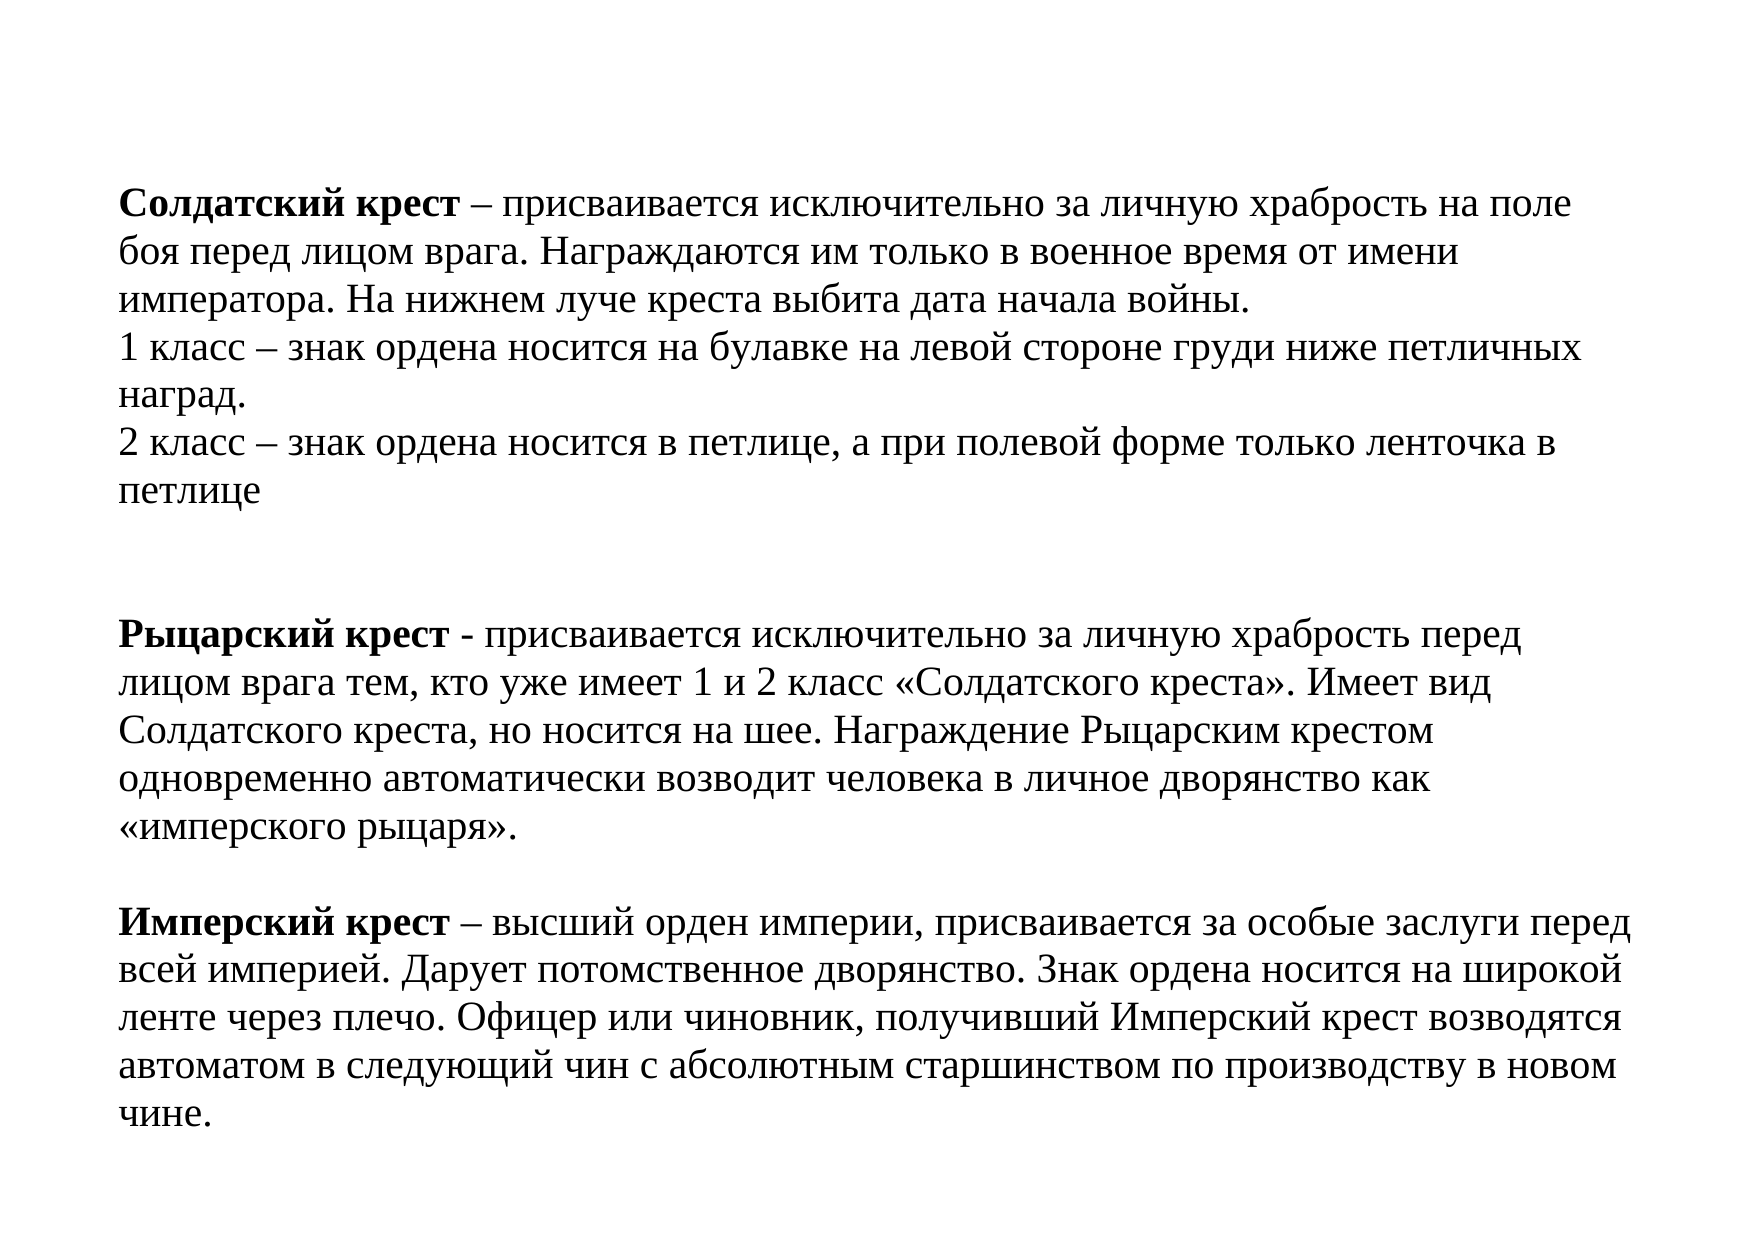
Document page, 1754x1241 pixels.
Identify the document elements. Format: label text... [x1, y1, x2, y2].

text Рыцарский крест - присваивается исключительно за личную храбрость перед лицом врага тем, кто уже имеет 1 и 2 класс «Солдатского креста». Имеет вид Солдатского креста, но носится на шее. Награждение Рыцарским крестом одновременно автоматически возводит человека в личное дворянство как «имперского рыцаря». [118, 608, 1636, 848]
text Солдатский крест – присваивается исключительно за личную храбрость на поле боя перед лицом врага. Награждаются им только в военное время от имени императора. На нижнем луче креста выбита дата начала войны. [118, 177, 1636, 321]
text Имперский крест – высший орден империи, присваивается за особые заслуги перед всей империей. Дарует потомственное дворянство. Знак ордена носится на широкой ленте через плечо. Офицер или чиновник, получивший Имперский крест возводятся автоматом в следующий чин с абсолютным старшинством по производству в новом чине. [118, 896, 1636, 1136]
text 2 класс – знак ордена носится в петлице, а при полевой форме только ленточка в петлице [118, 417, 1636, 513]
text 1 класс – знак ордена носится на булавке на левой стороне груди ниже петличных наград. [118, 321, 1636, 417]
